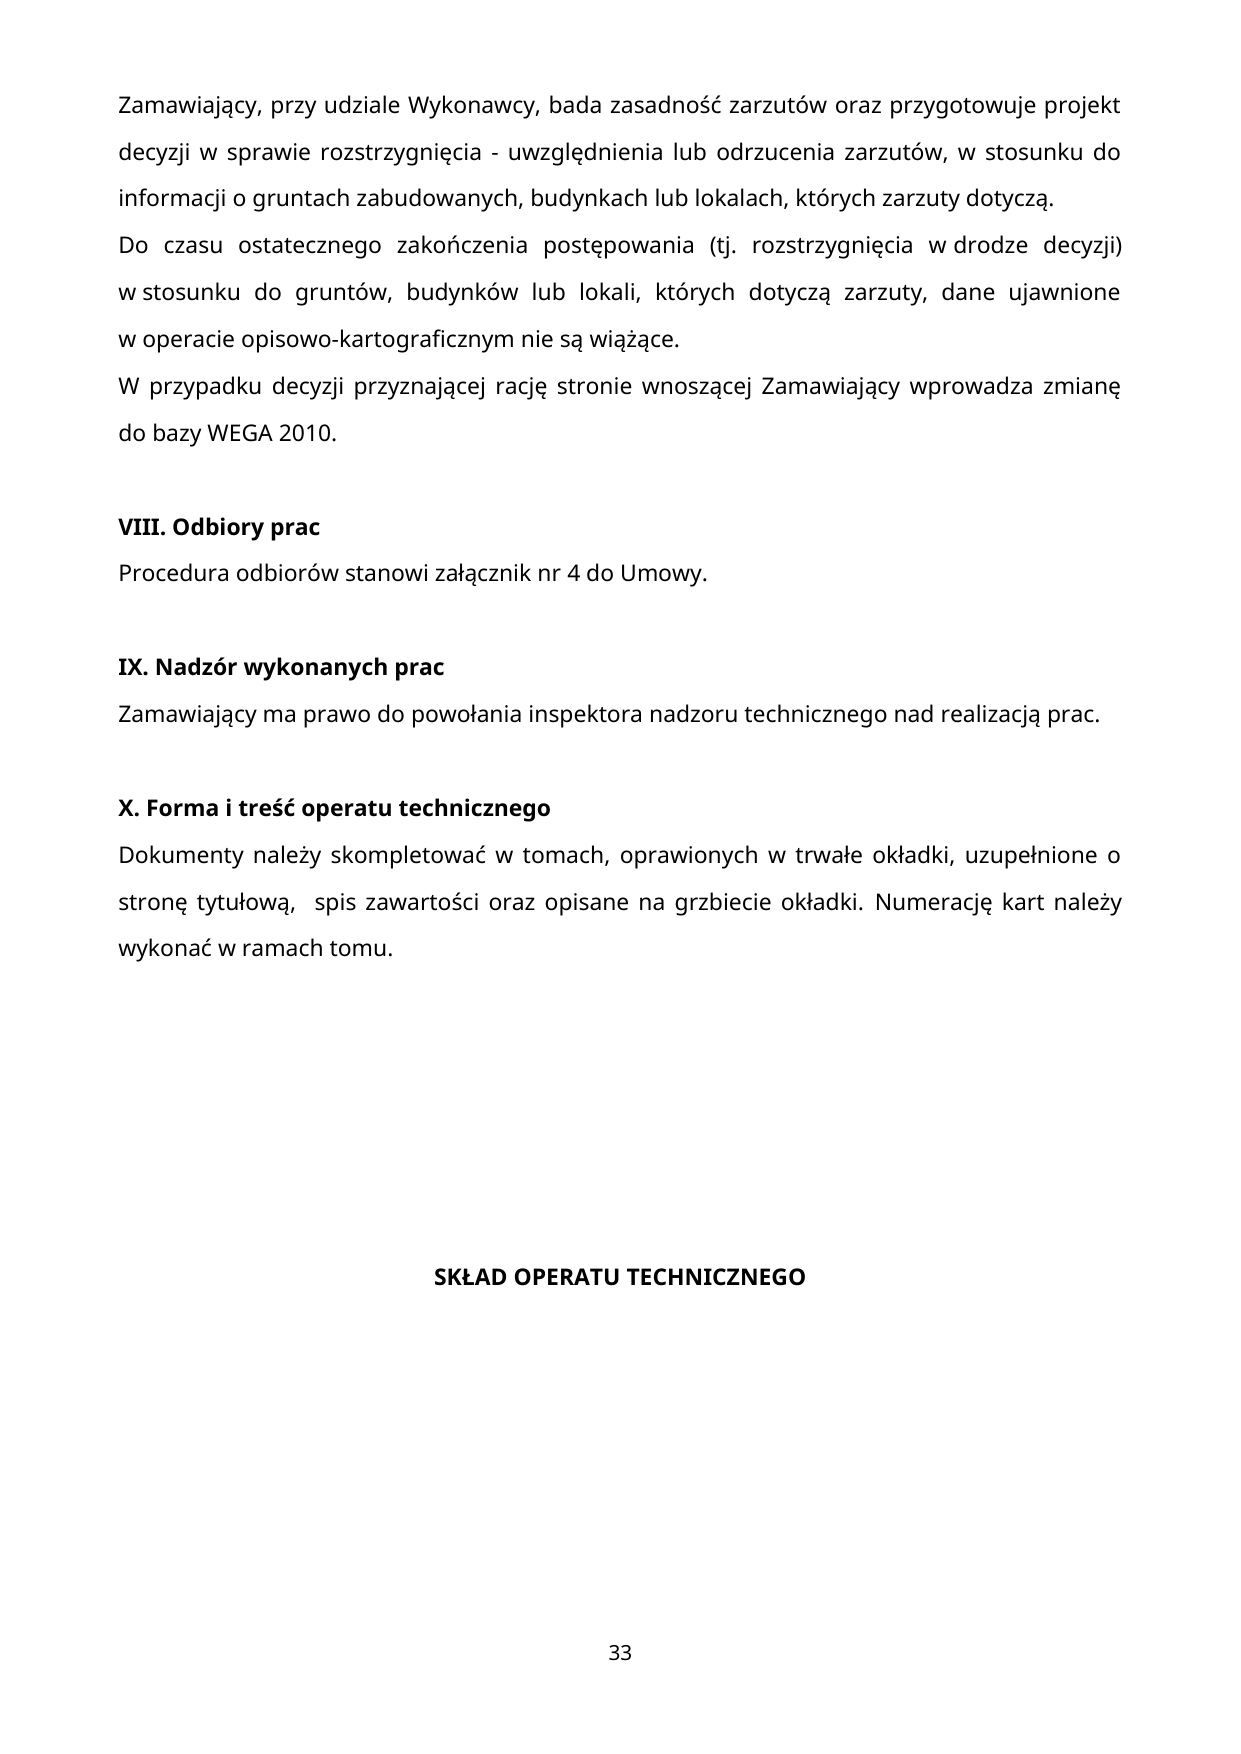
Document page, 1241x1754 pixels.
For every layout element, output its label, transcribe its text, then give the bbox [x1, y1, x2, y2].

text Dokumenty należy skompletować w tomach, oprawionych w trwałe okładki, uzupełnione o stronę tytułową, spis zawartości oraz opisane na grzbiecie okładki. Numerację kart należy wykonać w ramach tomu. [118, 839, 1122, 964]
text IX. Nadzór wykonanych prac [118, 651, 1122, 682]
text W przypadku decyzji przyznającej rację stronie wnoszącej Zamawiający wprowadza zmianę do bazy WEGA 2010. [118, 370, 1122, 448]
text Procedura odbiorów stanowi załącznik nr 4 do Umowy. [118, 557, 1122, 589]
text VIII. Odbiory prac [118, 511, 1122, 542]
text Zamawiający ma prawo do powołania inspektora nadzoru technicznego nad realizacją prac. [118, 698, 1122, 729]
text X. Forma i treść operatu technicznego [118, 792, 1122, 823]
text Do czasu ostatecznego zakończenia postępowania (tj. rozstrzygnięcia w drodze decyzji) w stosunku do gruntów, budynków lub lokali, których dotyczą zarzuty, dane ujawnione w operacie opisowo-kartograficznym nie są wiążące. [118, 229, 1122, 354]
text SKŁAD OPERATU TECHNICZNEGO [118, 1261, 1122, 1292]
text Zamawiający, przy udziale Wykonawcy, bada zasadność zarzutów oraz przygotowuje projekt decyzji w sprawie rozstrzygnięcia - uwzględnienia lub odrzucenia zarzutów, w stosunku do informacji o gruntach zabudowanych, budynkach lub lokalach, których zarzuty dotyczą. [118, 89, 1122, 214]
